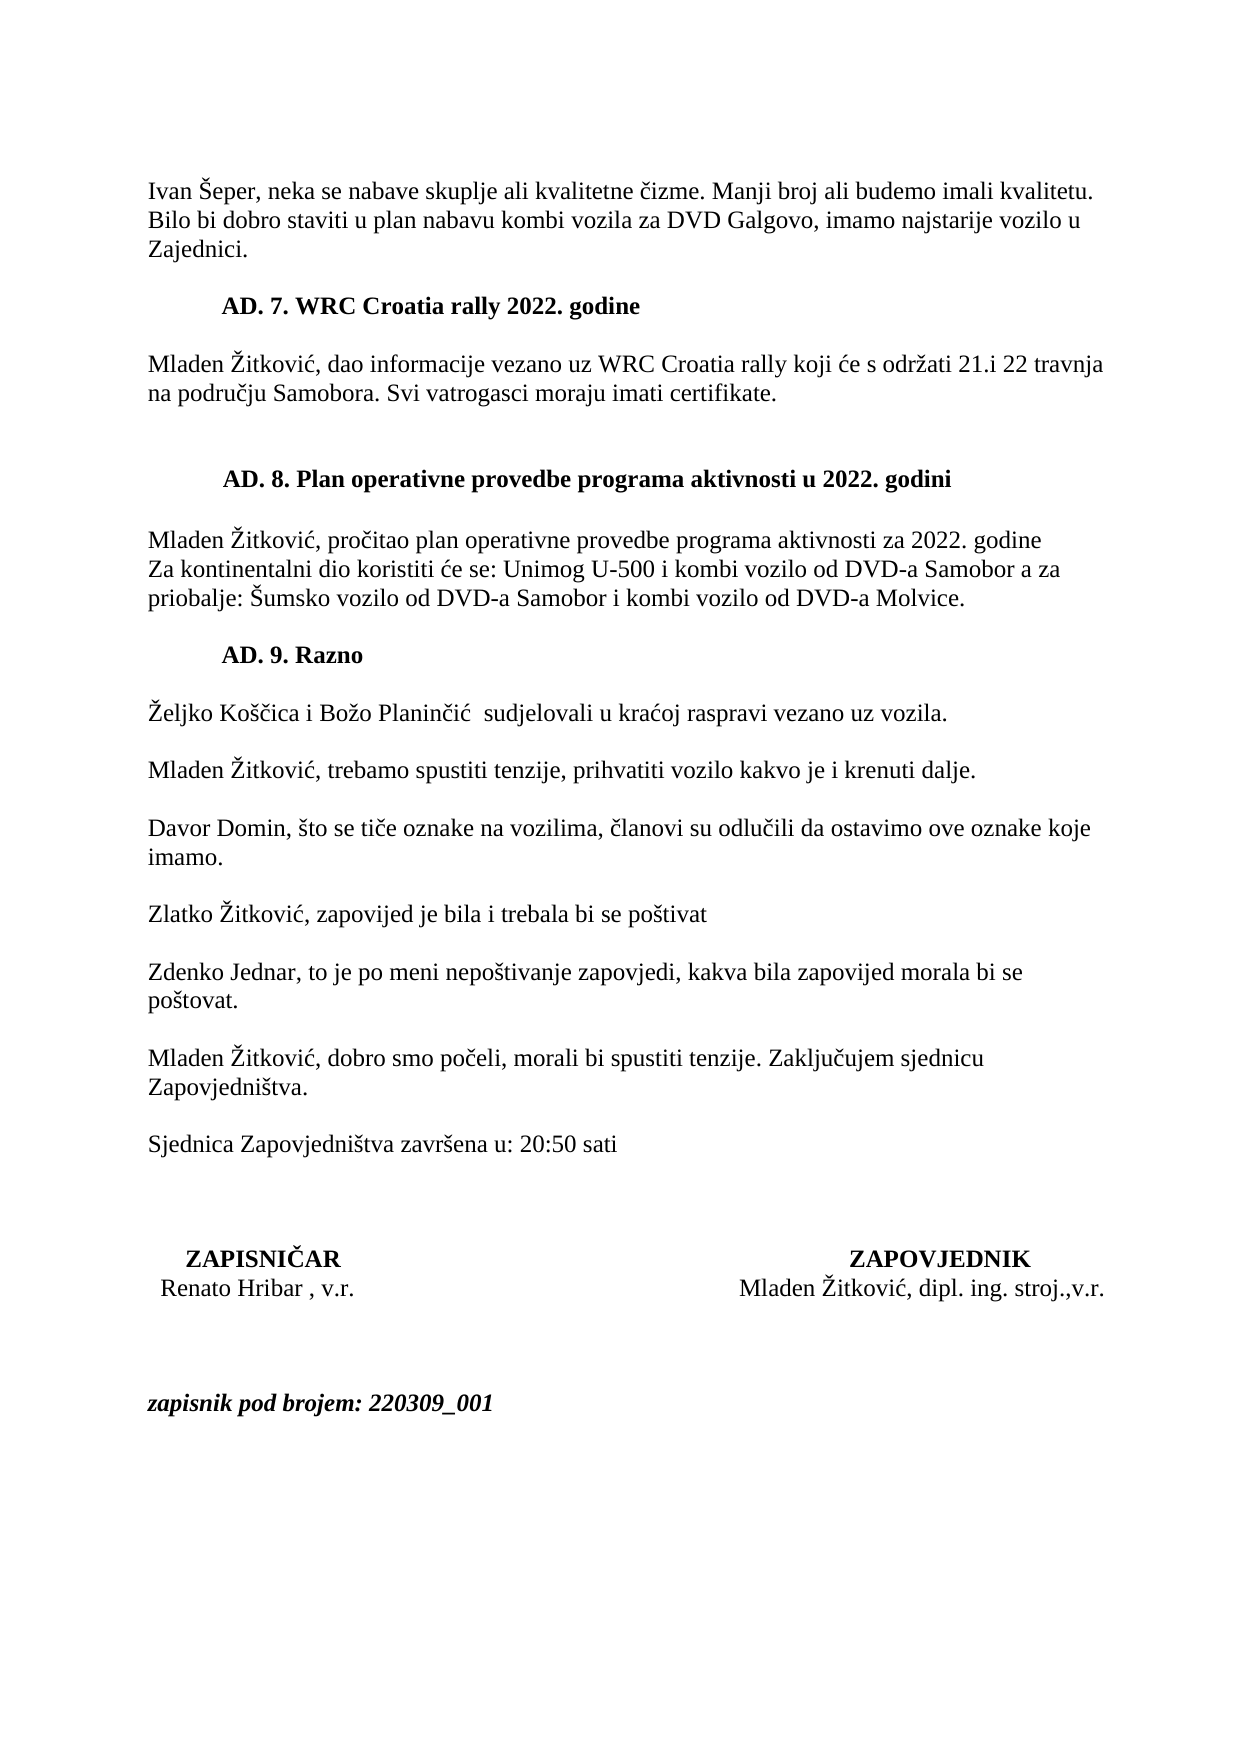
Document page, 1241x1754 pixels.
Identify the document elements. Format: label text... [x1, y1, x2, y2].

text Željko Koščica i Božo Planinčić sudjelovali u kraćoj raspravi vezano uz vozila. [148, 698, 1107, 727]
text Mladen Žitković, pročitao plan operativne provedbe programa aktivnosti za 2022. godine [148, 526, 1107, 554]
text Mladen Žitković, trebamo spustiti tenzije, prihvatiti vozilo kakvo je i krenuti dalje. [148, 756, 1107, 784]
text Zdenko Jednar, to je po meni nepoštivanje zapovjedi, kakva bila zapovijed morala bi se poštovat. [148, 957, 1107, 1014]
text Mladen Žitković, dao informacije vezano uz WRC Croatia rally koji će s održati 21.i 22 travnja na području Samobora. Svi vatrogasci moraju imati certifikate. [148, 349, 1107, 406]
text ZAPISNIČAR ZAPOVJEDNIK [148, 1244, 1107, 1273]
text Ivan Šeper, neka se nabave skuplje ali kvalitetne čizme. Manji broj ali budemo imali kvalitetu. Bilo bi dobro staviti u plan nabavu kombi vozila za DVD Galgovo, imamo najstarije vozilo u Zajednici. [148, 176, 1107, 263]
text Za kontinentalni dio koristiti će se: Unimog U-500 i kombi vozilo od DVD-a Samobor a za priobalje: Šumsko vozilo od DVD-a Samobor i kombi vozilo od DVD-a Molvice. [148, 554, 1107, 612]
text AD. 9. Razno [148, 641, 1107, 669]
text Davor Domin, što se tiče oznake na vozilima, članovi su odlučili da ostavimo ove oznake koje imamo. [148, 813, 1107, 871]
text Zlatko Žitković, zapovijed je bila i trebala bi se poštivat [148, 899, 1107, 928]
text AD. 8. Plan operativne provedbe programa aktivnosti u 2022. godini [223, 464, 1107, 493]
text zapisnik pod brojem: 220309_001 [148, 1388, 1107, 1417]
text Sjednica Zapovjedništva završena u: 20:50 sati [148, 1129, 1107, 1158]
text Renato Hribar , v.r. Mladen Žitković, dipl. ing. stroj.,v.r. [148, 1273, 1107, 1302]
text AD. 7. WRC Croatia rally 2022. godine [148, 291, 1107, 320]
text Mladen Žitković, dobro smo počeli, morali bi spustiti tenzije. Zaključujem sjednicu Zapovjedništva. [148, 1043, 1107, 1101]
